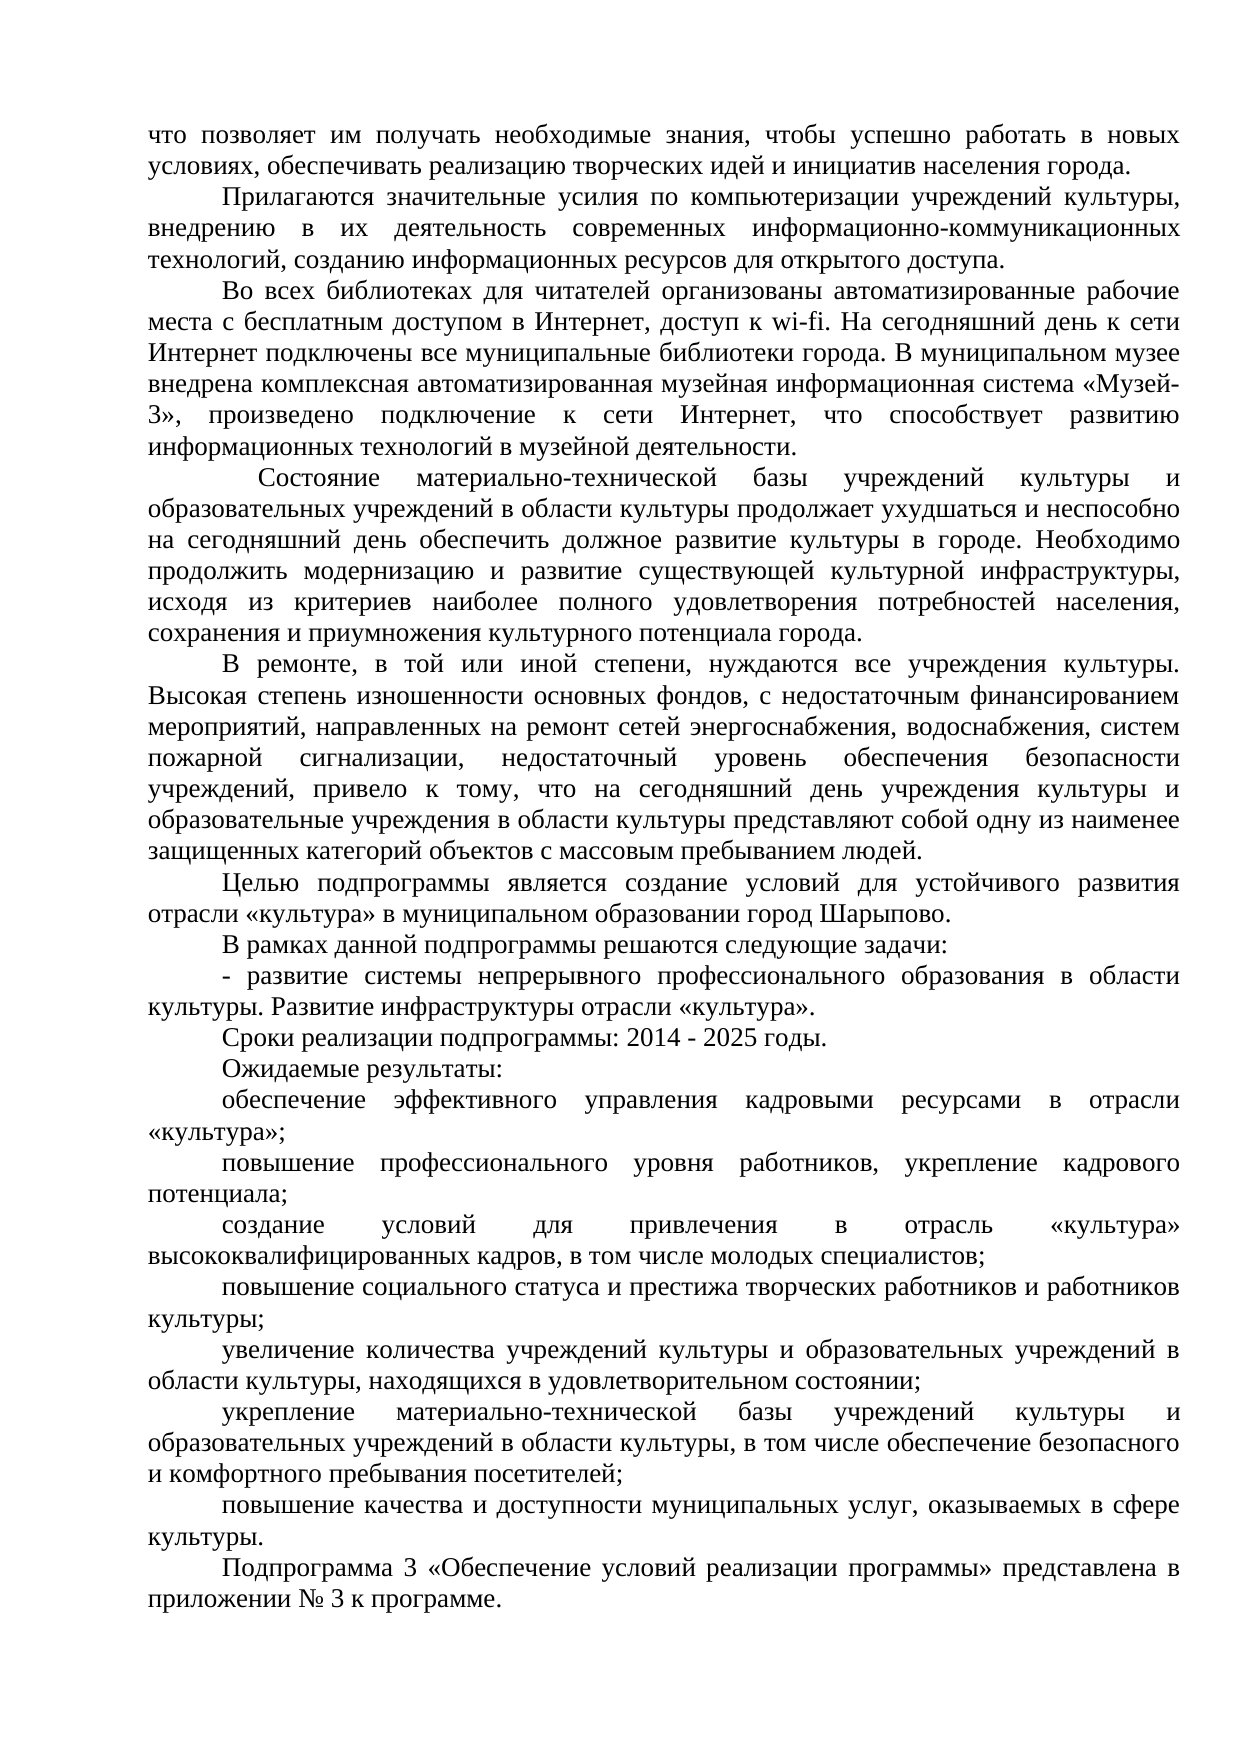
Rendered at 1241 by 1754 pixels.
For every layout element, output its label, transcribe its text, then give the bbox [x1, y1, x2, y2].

text обеспечение эффективного управления кадровыми ресурсами в отрасли «культура»; [148, 1084, 1181, 1146]
text В ремонте, в той или иной степени, нуждаются все учреждения культуры. Высокая степень изношенности основных фондов, с недостаточным финансированием мероприятий, направленных на ремонт сетей энергоснабжения, водоснабжения, систем пожарной сигнализации, недостаточный уровень обеспечения безопасности учреждений, привело к тому, что на сегодняшний день учреждения культуры и образовательные учреждения в области культуры представляют собой одну из наименее защищенных категорий объектов с массовым пребыванием людей. [148, 648, 1181, 866]
text Целью подпрограммы является создание условий для устойчивого развития отрасли «культура» в муниципальном образовании город Шарыпово. [148, 866, 1181, 928]
text - развитие системы непрерывного профессионального образования в области культуры. Развитие инфраструктуры отрасли «культура». [148, 959, 1181, 1021]
text Сроки реализации подпрограммы: 2014 - 2025 годы. [148, 1021, 1181, 1052]
text Ожидаемые результаты: [148, 1052, 1181, 1084]
text повышение качества и доступности муниципальных услуг, оказываемых в сфере культуры. [148, 1488, 1181, 1551]
text Подпрограмма 3 «Обеспечение условий реализации программы» представлена в приложении № 3 к программе. [148, 1551, 1181, 1613]
text Состояние материально-технической базы учреждений культуры и образовательных учреждений в области культуры продолжает ухудшаться и неспособно на сегодняшний день обеспечить должное развитие культуры в городе. Необходимо продолжить модернизацию и развитие существующей культурной инфраструктуры, исходя из критериев наиболее полного удовлетворения потребностей населения, сохранения и приумножения культурного потенциала города. [148, 461, 1181, 648]
text укрепление материально-технической базы учреждений культуры и образовательных учреждений в области культуры, в том числе обеспечение безопасного и комфортного пребывания посетителей; [148, 1395, 1181, 1488]
text Прилагаются значительные усилия по компьютеризации учреждений культуры, внедрению в их деятельность современных информационно-коммуникационных технологий, созданию информационных ресурсов для открытого доступа. [148, 180, 1181, 274]
text создание условий для привлечения в отрасль «культура» высококвалифицированных кадров, в том числе молодых специалистов; [148, 1208, 1181, 1271]
text Во всех библиотеках для читателей организованы автоматизированные рабочие места с бесплатным доступом в Интернет, доступ к wi-fi. На сегодняшний день к сети Интернет подключены все муниципальные библиотеки города. В муниципальном музее внедрена комплексная автоматизированная музейная информационная система «Музей-3», произведено подключение к сети Интернет, что способствует развитию информационных технологий в музейной деятельности. [148, 274, 1181, 461]
text повышение социального статуса и престижа творческих работников и работников культуры; [148, 1271, 1181, 1333]
text В рамках данной подпрограммы решаются следующие задачи: [148, 928, 1181, 959]
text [148, 118, 1181, 180]
text увеличение количества учреждений культуры и образовательных учреждений в области культуры, находящихся в удовлетворительном состоянии; [148, 1333, 1181, 1395]
text повышение профессионального уровня работников, укрепление кадрового потенциала; [148, 1146, 1181, 1208]
